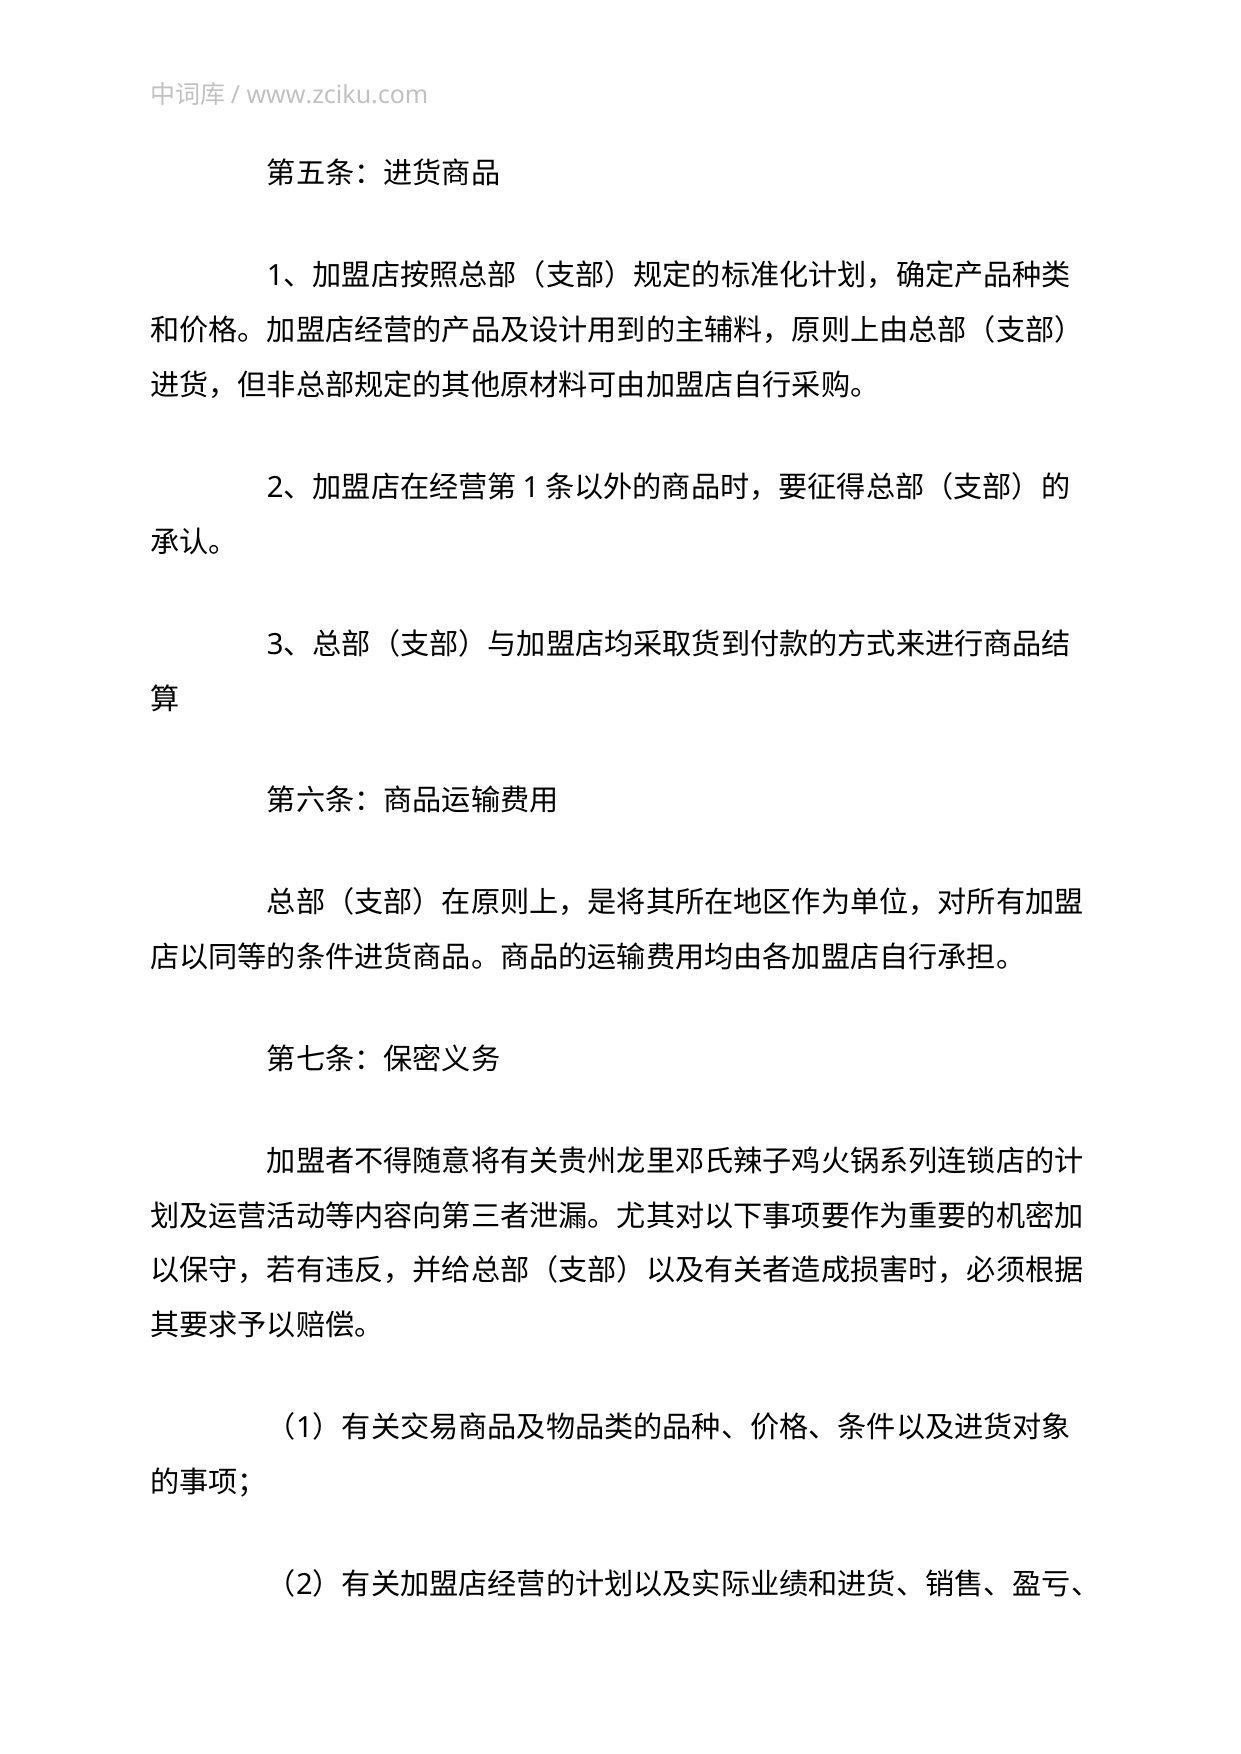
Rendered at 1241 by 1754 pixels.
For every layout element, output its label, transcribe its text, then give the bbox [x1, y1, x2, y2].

text 加盟者不得随意将有关贵州龙里邓氏辣子鸡火锅系列连锁店的计划及运营活动等内容向第三者泄漏。尤其对以下事项要作为重要的机密加以保守，若有违反，并给总部（支部）以及有关者造成损害时，必须根据其要求予以赔偿。 [150, 1137, 1090, 1344]
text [150, 1560, 1090, 1603]
text 第七条：保密义务 [150, 1035, 1090, 1078]
text 3、总部（支部）与加盟店均采取货到付款的方式来进行商品结算 [150, 620, 1090, 717]
text 2、加盟店在经营第1条以外的商品时，要征得总部（支部）的承认。 [150, 463, 1090, 561]
text 第六条：商品运输费用 [150, 777, 1090, 819]
text 总部（支部）在原则上，是将其所在地区作为单位，对所有加盟店以同等的条件进货商品。商品的运输费用均由各加盟店自行承担。 [150, 879, 1090, 976]
text 第五条：进货商品 [150, 150, 1090, 192]
text （1）有关交易商品及物品类的品种、价格、条件以及进货对象的事项； [150, 1404, 1090, 1501]
text 1、加盟店按照总部（支部）规定的标准化计划，确定产品种类和价格。加盟店经营的产品及设计用到的主辅料，原则上由总部（支部）进货，但非总部规定的其他原材料可由加盟店自行采购。 [150, 252, 1090, 404]
